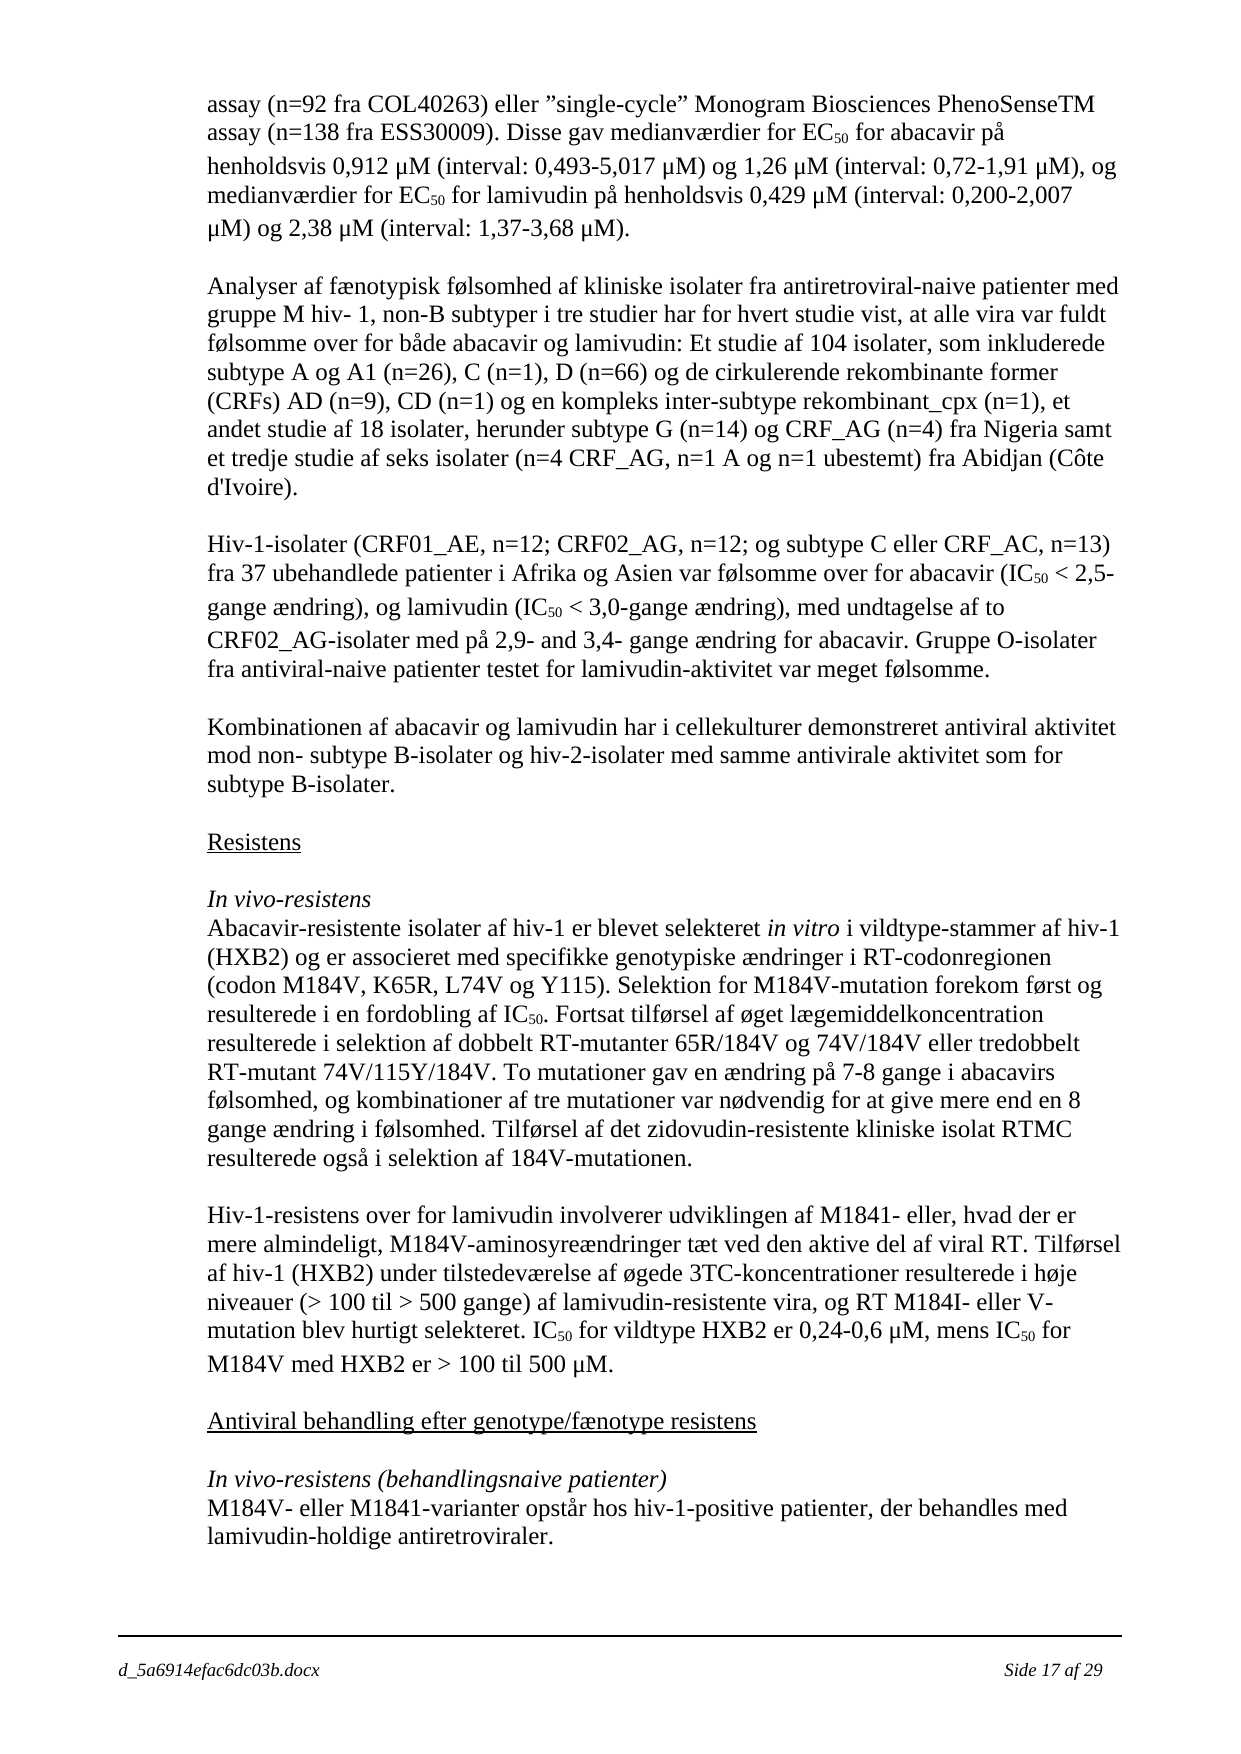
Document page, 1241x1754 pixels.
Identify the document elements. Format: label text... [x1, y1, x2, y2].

text In vivo-resistens [207, 884, 1122, 913]
text Hiv-1-resistens over for lamivudin involverer udviklingen af M1841- eller, hvad der er mere almindeligt, M184V-aminosyreændringer tæt ved den aktive del af viral RT. Tilførsel af hiv-1 (HXB2) under tilstedeværelse af øgede 3TC-koncentrationer resulterede i høje niveauer (> 100 til > 500 gange) af lamivudin-resistente vira, og RT M184I- eller V-mutation blev hurtigt selekteret. IC50 for vildtype HXB2 er 0,24-0,6 μM, mens IC50 for M184V med HXB2 er > 100 til 500 μM. [207, 1200, 1122, 1378]
text In vivo-resistens (behandlingsnaive patienter) [207, 1464, 1122, 1493]
text M184V- eller M1841-varianter opstår hos hiv-1-positive patienter, der behandles med lamivudin-holdige antiretroviraler. [207, 1493, 1122, 1550]
text Antiviral behandling efter genotype/fænotype resistens [207, 1406, 1122, 1435]
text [207, 89, 1122, 242]
text Analyser af fænotypisk følsomhed af kliniske isolater fra antiretroviral-naive patienter med gruppe M hiv- 1, non-B subtyper i tre studier har for hvert studie vist, at alle vira var fuldt følsomme over for både abacavir og lamivudin: Et studie af 104 isolater, som inkluderede subtype A og A1 (n=26), C (n=1), D (n=66) og de cirkulerende rekombinante former (CRFs) AD (n=9), CD (n=1) og en kompleks inter-subtype rekombinant_cpx (n=1), et andet studie af 18 isolater, herunder subtype G (n=14) og CRF_AG (n=4) fra Nigeria samt et tredje studie af seks isolater (n=4 CRF_AG, n=1 A og n=1 ubestemt) fra Abidjan (Côte d'Ivoire). [207, 271, 1122, 501]
text Resistens [207, 827, 1122, 855]
text Kombinationen af abacavir og lamivudin har i cellekulturer demonstreret antiviral aktivitet mod non- subtype B-isolater og hiv-2-isolater med samme antivirale aktivitet som for subtype B-isolater. [207, 712, 1122, 798]
text Abacavir-resistente isolater af hiv-1 er blevet selekteret in vitro i vildtype-stammer af hiv-1 (HXB2) og er associeret med specifikke genotypiske ændringer i RT-codonregionen (codon M184V, K65R, L74V og Y115). Selektion for M184V-mutation forekom først og resulterede i en fordobling af IC50. Fortsat tilførsel af øget lægemiddelkoncentration resulterede i selektion af dobbelt RT-mutanter 65R/184V og 74V/184V eller tredobbelt RT-mutant 74V/115Y/184V. To mutationer gav en ændring på 7-8 gange i abacavirs følsomhed, og kombinationer af tre mutationer var nødvendig for at give mere end en 8 gange ændring i følsomhed. Tilførsel af det zidovudin-resistente kliniske isolat RTMC resulterede også i selektion af 184V-mutationen. [207, 913, 1122, 1172]
text Hiv-1-isolater (CRF01_AE, n=12; CRF02_AG, n=12; og subtype C eller CRF_AC, n=13) fra 37 ubehandlede patienter i Afrika og Asien var følsomme over for abacavir (IC50 < 2,5-gange ændring), og lamivudin (IC50 < 3,0-gange ændring), med undtagelse af to CRF02_AG-isolater med på 2,9- and 3,4- gange ændring for abacavir. Gruppe O-isolater fra antiviral-naive patienter testet for lamivudin-aktivitet var meget følsomme. [207, 529, 1122, 683]
